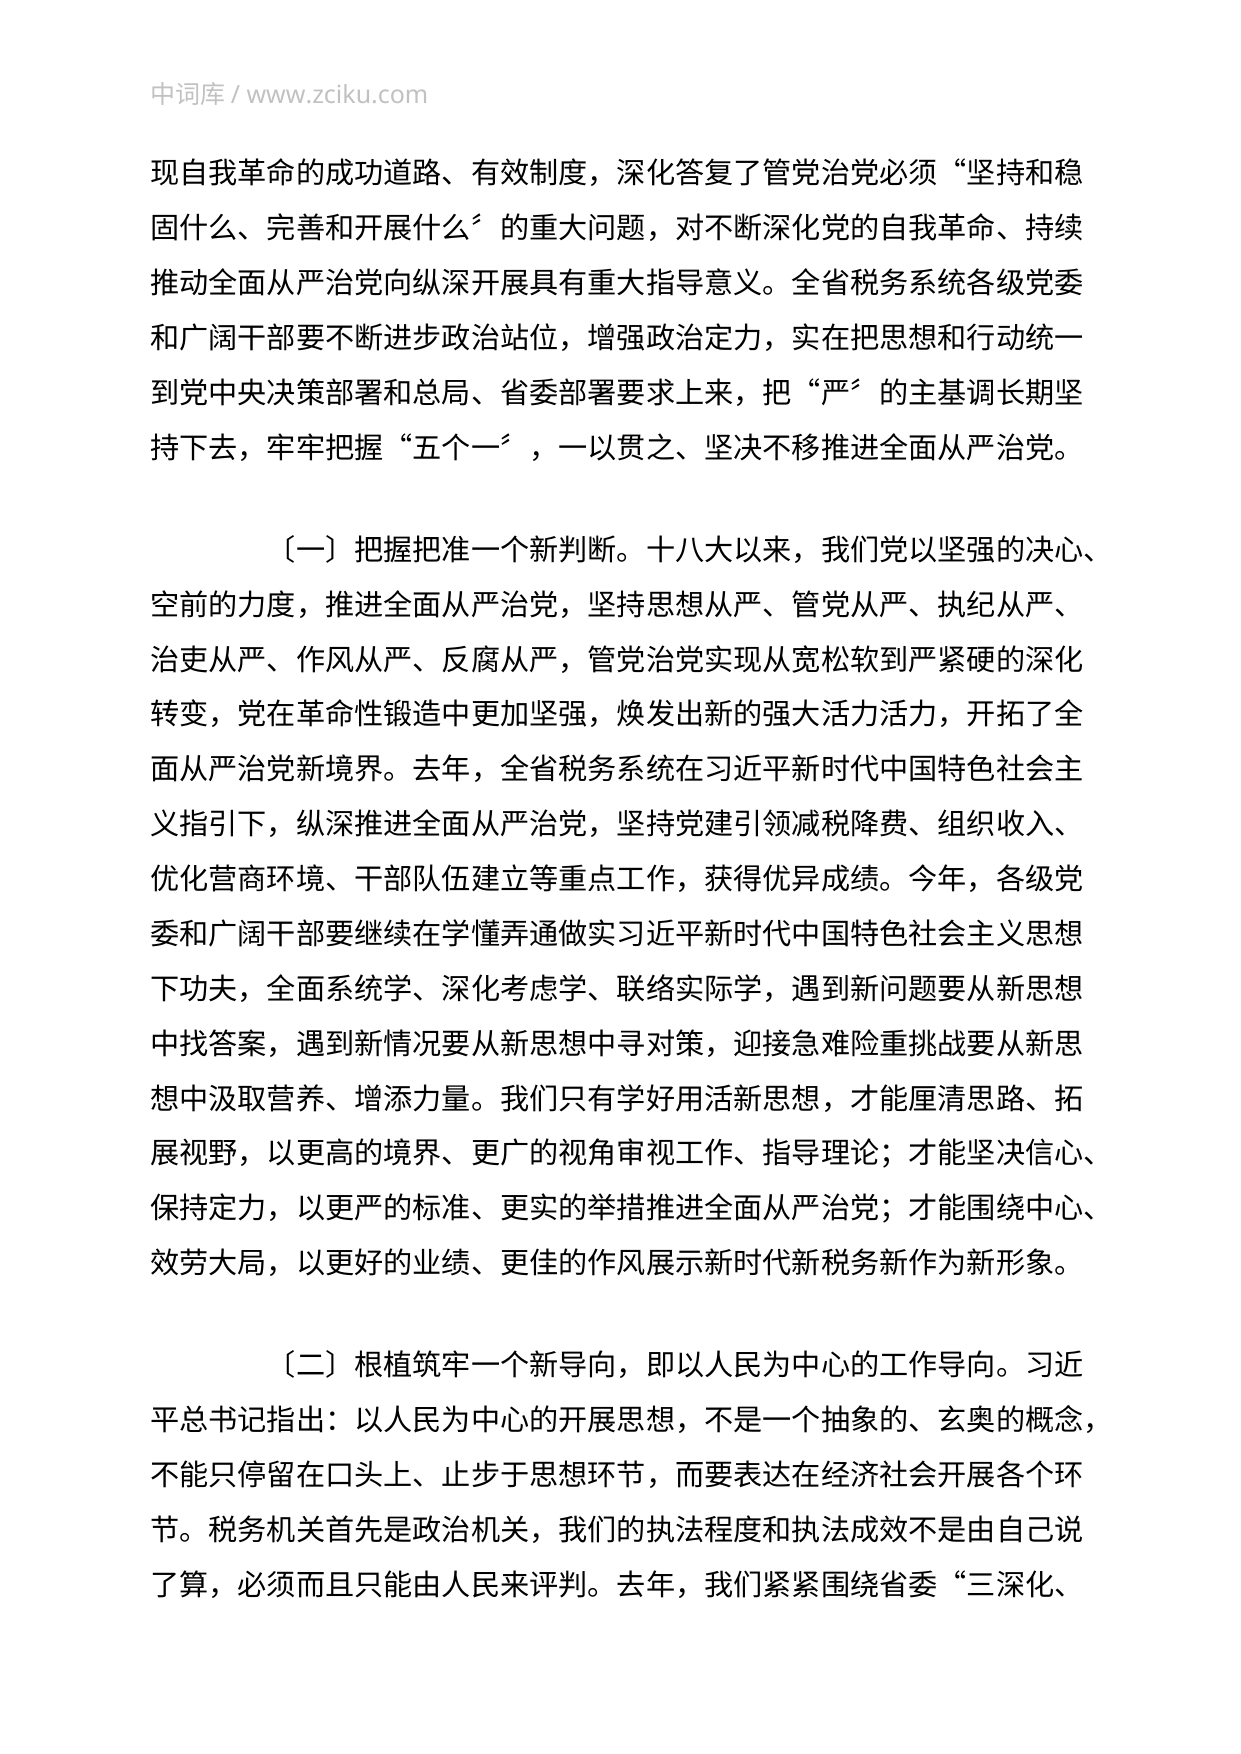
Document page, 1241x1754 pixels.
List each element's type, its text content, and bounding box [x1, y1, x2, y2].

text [150, 150, 1090, 467]
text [150, 1342, 1090, 1603]
text 〔一〕把握把准一个新判断。十八大以来，我们党以坚强的决心、空前的力度，推进全面从严治党，坚持思想从严、管党从严、执纪从严、治吏从严、作风从严、反腐从严，管党治党实现从宽松软到严紧硬的深化转变，党在革命性锻造中更加坚强，焕发出新的强大活力活力，开拓了全面从严治党新境界。去年，全省税务系统在习近平新时代中国特色社会主义指引下，纵深推进全面从严治党，坚持党建引领减税降费、组织收入、优化营商环境、干部队伍建立等重点工作，获得优异成绩。今年，各级党委和广阔干部要继续在学懂弄通做实习近平新时代中国特色社会主义思想下功夫，全面系统学、深化考虑学、联络实际学，遇到新问题要从新思想中找答案，遇到新情况要从新思想中寻对策，迎接急难险重挑战要从新思想中汲取营养、增添力量。我们只有学好用活新思想，才能厘清思路、拓展视野，以更高的境界、更广的视角审视工作、指导理论；才能坚决信心、保持定力，以更严的标准、更实的举措推进全面从严治党；才能围绕中心、效劳大局，以更好的业绩、更佳的作风展示新时代新税务新作为新形象。 [150, 526, 1090, 1282]
